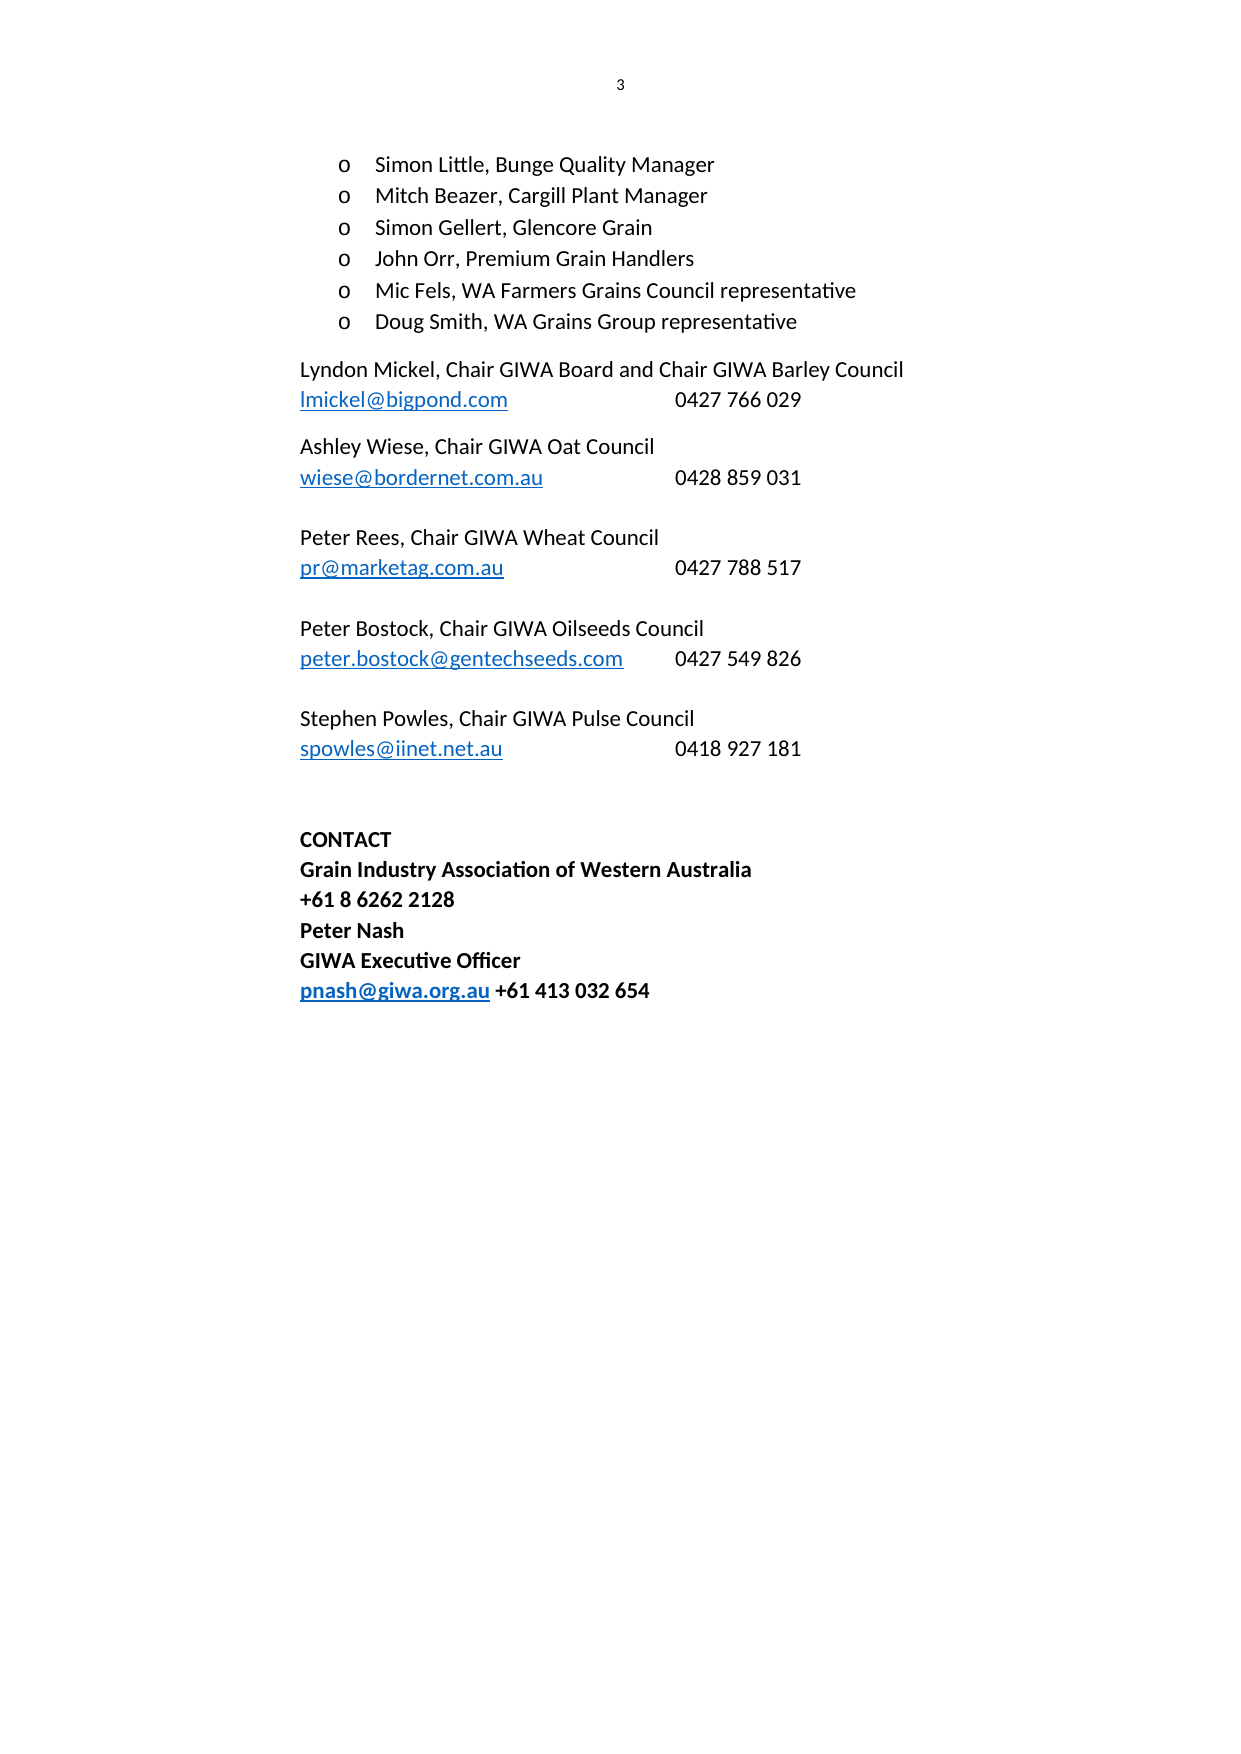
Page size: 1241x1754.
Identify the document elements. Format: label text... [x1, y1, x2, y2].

list Mic Fels, WA Farmers Grains Council representative [337, 276, 1090, 305]
list Simon Gellert, Glencore Grain [337, 213, 1090, 242]
list Mitch Beazer, Cargill Plant Manager [337, 181, 1090, 211]
text Ashley Wiese, Chair GIWA Oat Council wiese@bordernet.com.au 0428 859 031 Peter Rees, Chair GIWA Wheat Council pr@marketag.com.au 0427 788 517 Peter Bostock, Chair GIWA Oilseeds Council peter.bostock@gentechseeds.com 0427 549 826 Stephen Powles, Chair GIWA Pulse Council spowles@iinet.net.au 0418 927 181 CONTACT Grain Industry Association of Western Australia +61 8 6262 2128 Peter Nash GIWA Executive Officer pnash@giwa.org.au +61 413 032 654 [300, 432, 1090, 1004]
list Doug Smith, WA Grains Group representative [337, 307, 1090, 336]
list Simon Little, Bunge Quality Manager [337, 150, 1090, 179]
list John Orr, Premium Grain Handlers [337, 244, 1090, 273]
text Lyndon Mickel, Chair GIWA Board and Chair GIWA Barley Council lmickel@bigpond.com 0427 766 029 [300, 355, 1090, 414]
